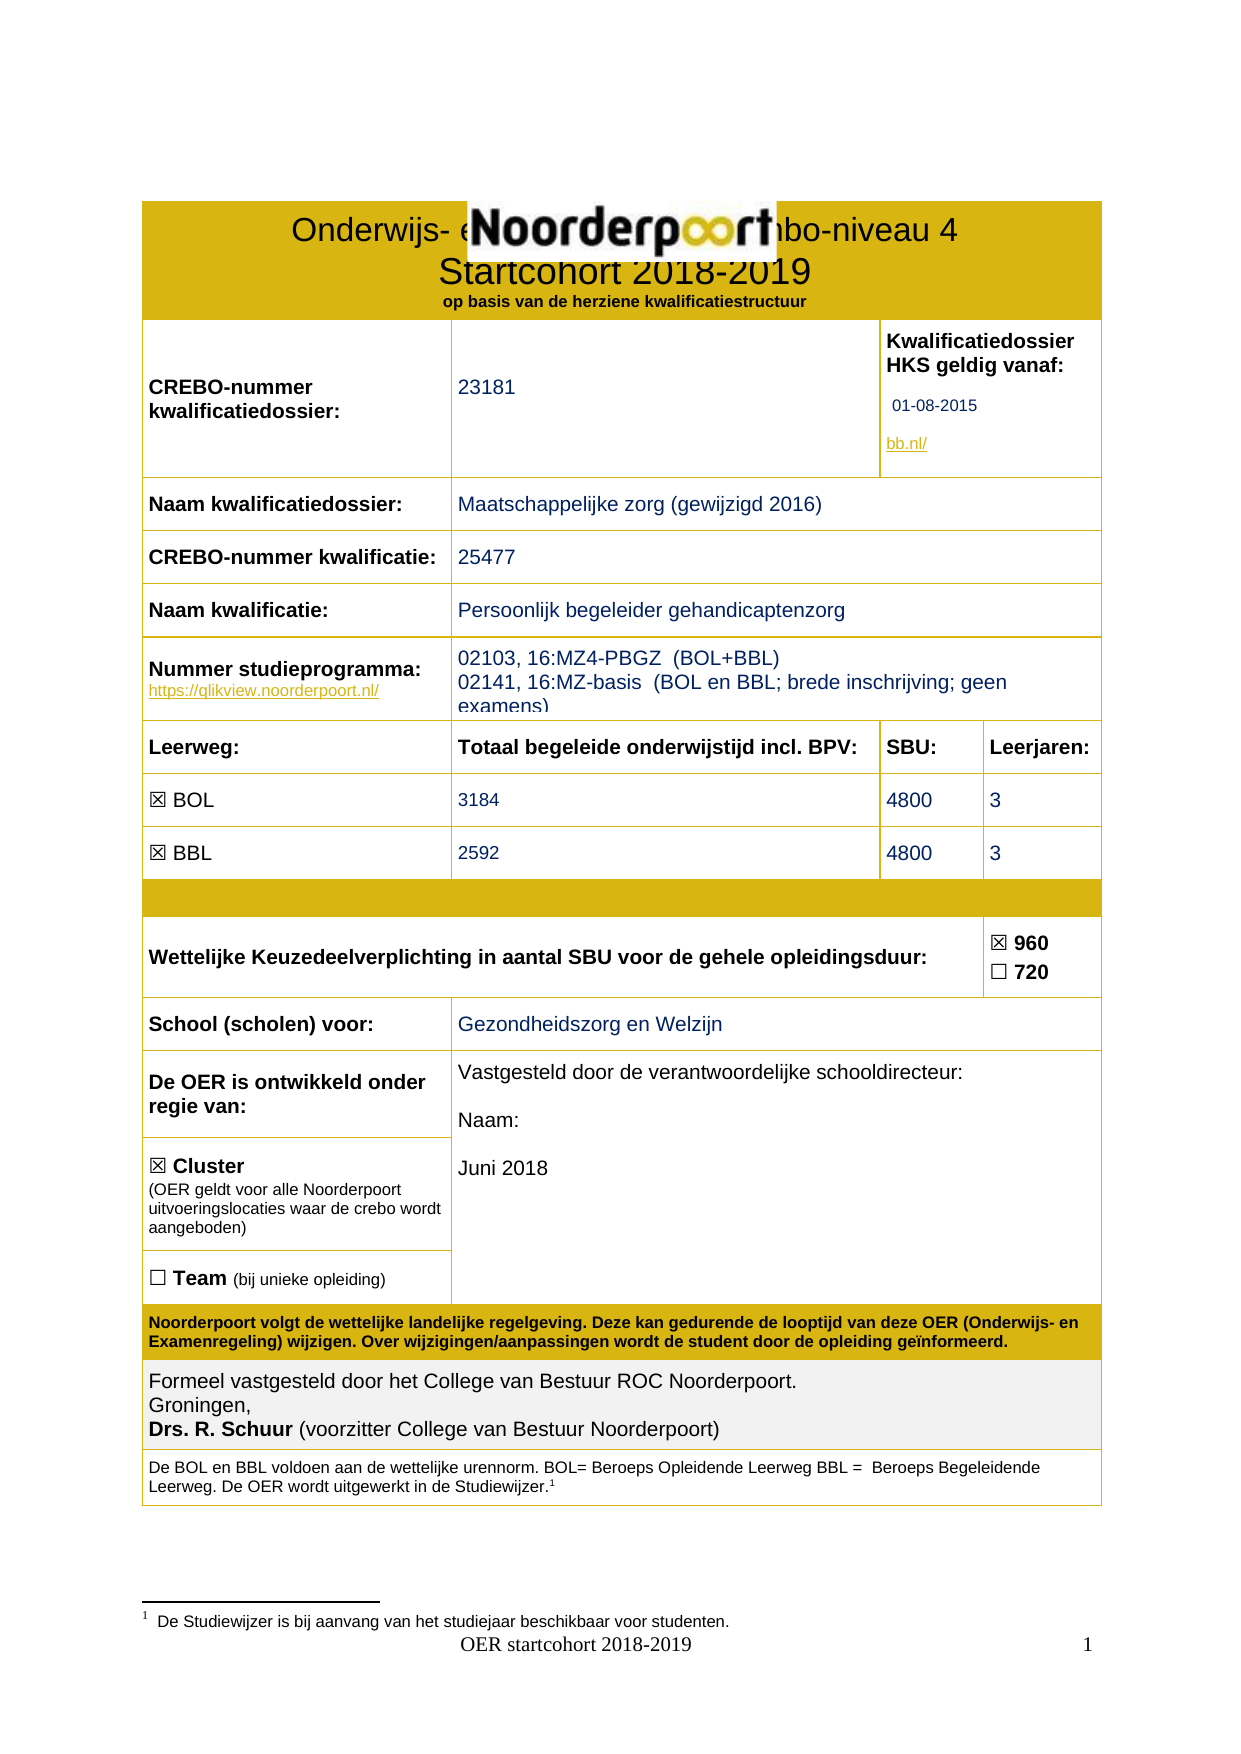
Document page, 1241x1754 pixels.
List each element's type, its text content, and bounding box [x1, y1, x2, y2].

table_cell Wettelijke Keuzedeelverplichting in aantal SBU voor de gehele opleidingsduur: [143, 917, 983, 997]
table_cell School (scholen) voor: [143, 998, 451, 1050]
table_cell De OER is ontwikkeld onder regie van: [143, 1051, 451, 1137]
picture [467, 201, 777, 262]
table_cell SBU: [881, 721, 983, 773]
table_cell Totaal begeleide onderwijstijd incl. BPV: [452, 721, 879, 773]
table_cell 960 720 [984, 917, 1101, 997]
table_cell 25477 [452, 531, 1101, 583]
table_cell Noorderpoort volgt de wettelijke landelijke regelgeving. Deze kan gedurende de looptijd van deze OER (Onderwijs- en Examenregeling) wijzigen. Over wijzigingen/aanpassingen wordt de student door de opleiding geïnformeerd. [143, 1305, 1101, 1359]
table_cell Formeel vastgesteld door het College van Bestuur ROC Noorderpoort. Groningen, Drs. R. Schuur (voorzitter College van Bestuur Noorderpoort) [143, 1360, 1101, 1449]
table_cell 3 [984, 827, 1101, 879]
table_cell BOL [143, 774, 451, 826]
table_cell Naam kwalificatiedossier: [143, 478, 451, 530]
table_cell CREBO-nummer kwalificatie: [143, 531, 451, 583]
table_cell 3184 [452, 774, 879, 826]
table_cell Persoonlijk begeleider gehandicaptenzorg [452, 584, 1101, 636]
table_cell Team (bij unieke opleiding) [143, 1251, 451, 1303]
table_cell De BOL en BBL voldoen aan de wettelijke urennorm. BOL= Beroeps Opleidende Leerweg BBL = Beroeps Begeleidende Leerweg. De OER wordt uitgewerkt in de Studiewijzer. [143, 1450, 1101, 1504]
table_cell Nummer studieprogramma: https://qlikview.noorderpoort.nl/ [143, 638, 451, 719]
table_cell Leerjaren: [984, 721, 1101, 773]
table_cell Kwalificatiedossier HKS geldig vanaf: 01-08-2015 Zie: http://kwalificaties.s-bb.nl/ [881, 320, 1101, 477]
table_cell Gezondheidszorg en Welzijn [452, 998, 1101, 1050]
table_header Onderwijs- en Examenregeling mbo-niveau 4 Startcohort 2018-2019 op basis van de herziene kwalificatiestructuur [143, 202, 1101, 319]
table_cell 23181 [452, 320, 879, 477]
table_cell 3 [984, 774, 1101, 826]
table_cell Cluster (OER geldt voor alle Noorderpoort uitvoeringslocaties waar de crebo wordt aangeboden) [143, 1138, 451, 1250]
table_cell 4800 [881, 827, 983, 879]
table_cell Vastgesteld door de verantwoordelijke schooldirecteur: Naam: Juni 2018 [452, 1051, 1101, 1303]
table_cell Maatschappelijke zorg (gewijzigd 2016) [452, 478, 1101, 530]
table_cell 02103, 16:MZ4-PBGZ (BOL+BBL) 02141, 16:MZ-basis (BOL en BBL; brede inschrijving; geen examens) [452, 638, 1101, 719]
table_cell CREBO-nummer kwalificatiedossier: [143, 320, 451, 477]
table_cell Naam kwalificatie: [143, 584, 451, 636]
table_cell Leerweg: [143, 721, 451, 773]
table_cell BBL [143, 827, 451, 879]
table_cell 4800 [881, 774, 983, 826]
table_cell [143, 880, 1101, 916]
table_cell 2592 [452, 827, 879, 879]
